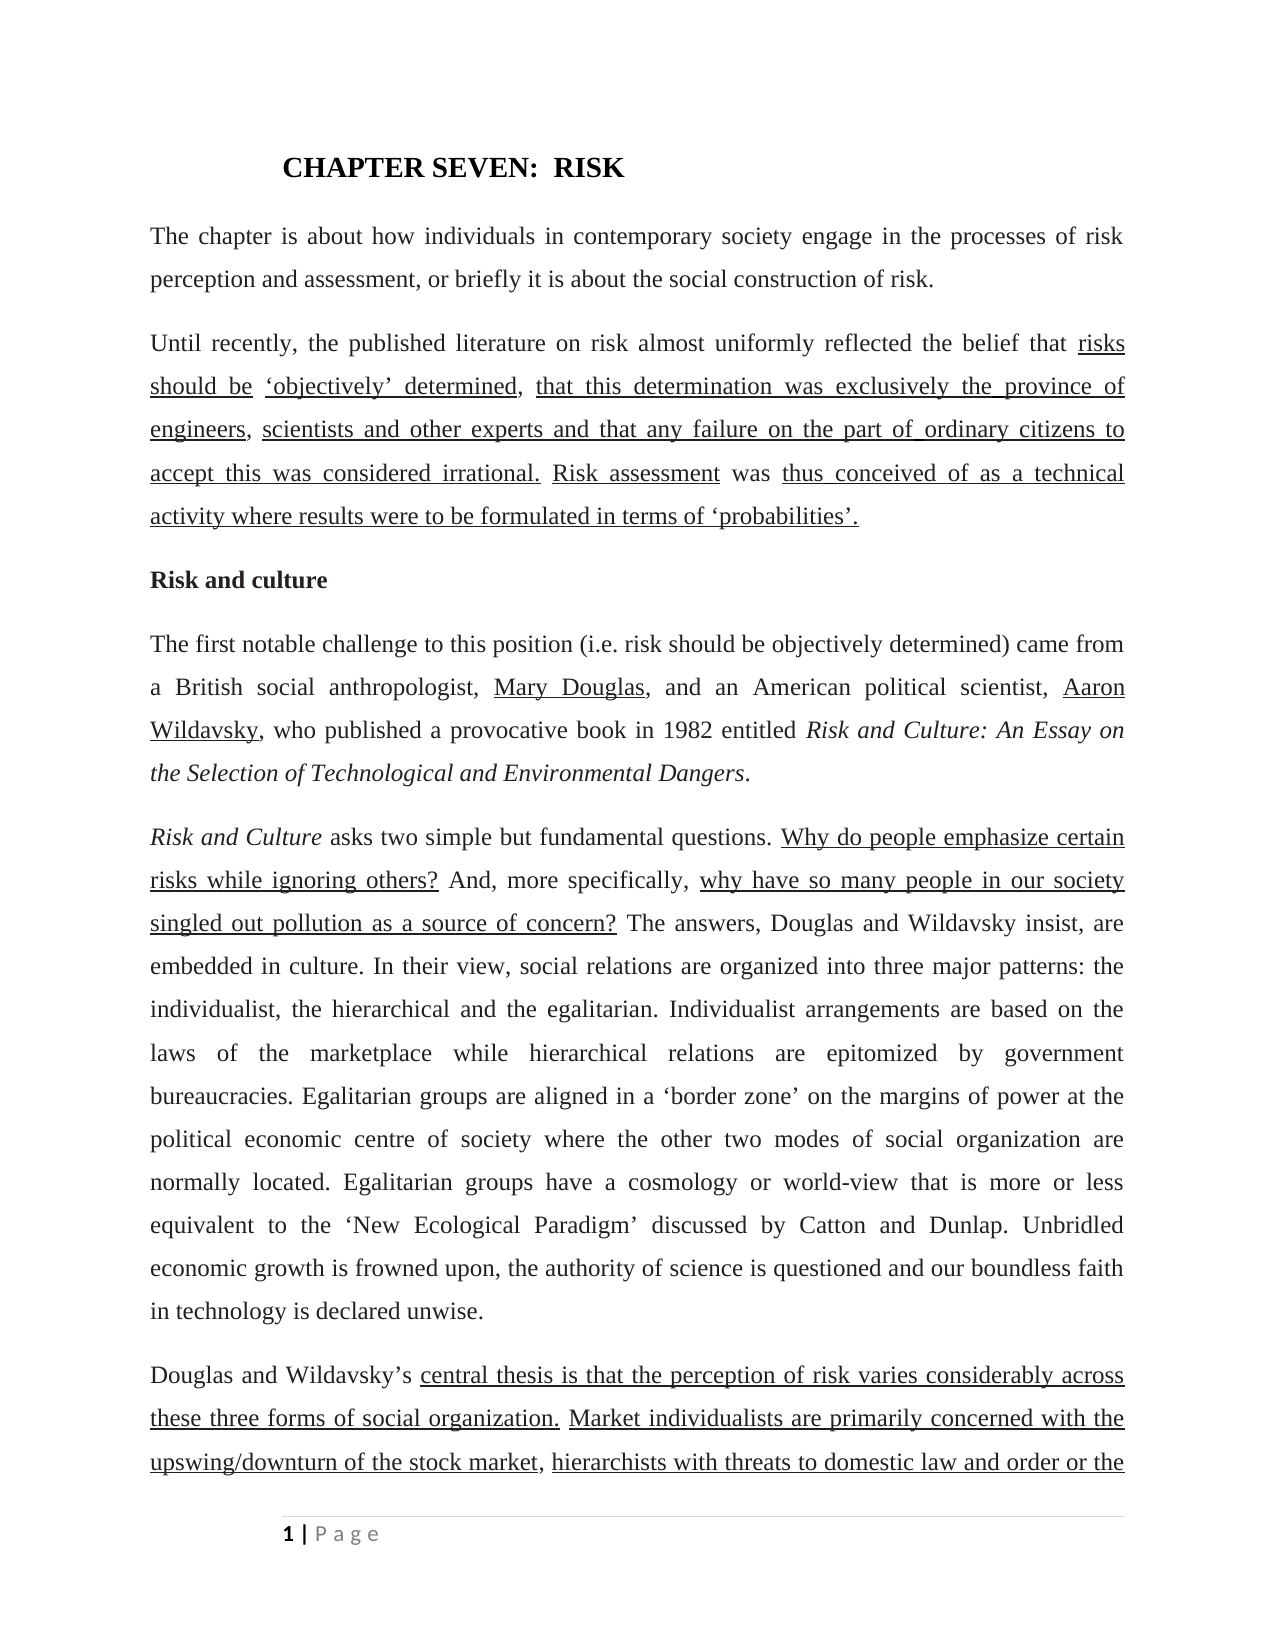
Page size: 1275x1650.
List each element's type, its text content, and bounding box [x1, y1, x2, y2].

text The chapter is about how individuals in contemporary society engage in the processes of risk perception and assessment, or briefly it is about the social construction of risk. [150, 221, 1125, 293]
text Risk and Culture asks two simple but fundamental questions. Why do people emphasize certain risks while ignoring others? And, more specifically, why have so many people in our society singled out pollution as a source of concern? The answers, Douglas and Wildavsky insist, are embedded in culture. In their view, social relations are organized into three major patterns: the individualist, the hierarchical and the egalitarian. Individualist arrangements are based on the laws of the marketplace while hierarchical relations are epitomized by government bureaucracies. Egalitarian groups are aligned in a ‘border zone’ on the margins of power at the political economic centre of society where the other two modes of social organization are normally located. Egalitarian groups have a cosmology or world-view that is more or less equivalent to the ‘New Ecological Paradigm’ discussed by Catton and Dunlap. Unbridled economic growth is frowned upon, the authority of science is questioned and our boundless faith in technology is declared unwise. [150, 822, 1125, 1325]
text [150, 1360, 1125, 1475]
text Until recently, the published literature on risk almost uniformly reflected the belief that risks should be ‘objectively’ determined, that this determination was exclusively the province of engineers, scientists and other experts and that any failure on the part of ordinary citizens to accept this was considered irrational. Risk assessment was thus conceived of as a technical activity where results were to be formulated in terms of ‘probabilities’. [150, 328, 1125, 529]
text Risk and culture [150, 565, 1125, 593]
text The first notable challenge to this position (i.e. risk should be objectively determined) came from a British social anthropologist, Mary Douglas, and an American political scientist, Aaron Wildavsky, who published a provocative book in 1982 entitled Risk and Culture: An Essay on the Selection of Technological and Environmental Dangers. [150, 629, 1125, 787]
text CHAPTER SEVEN: RISK [282, 150, 1125, 183]
